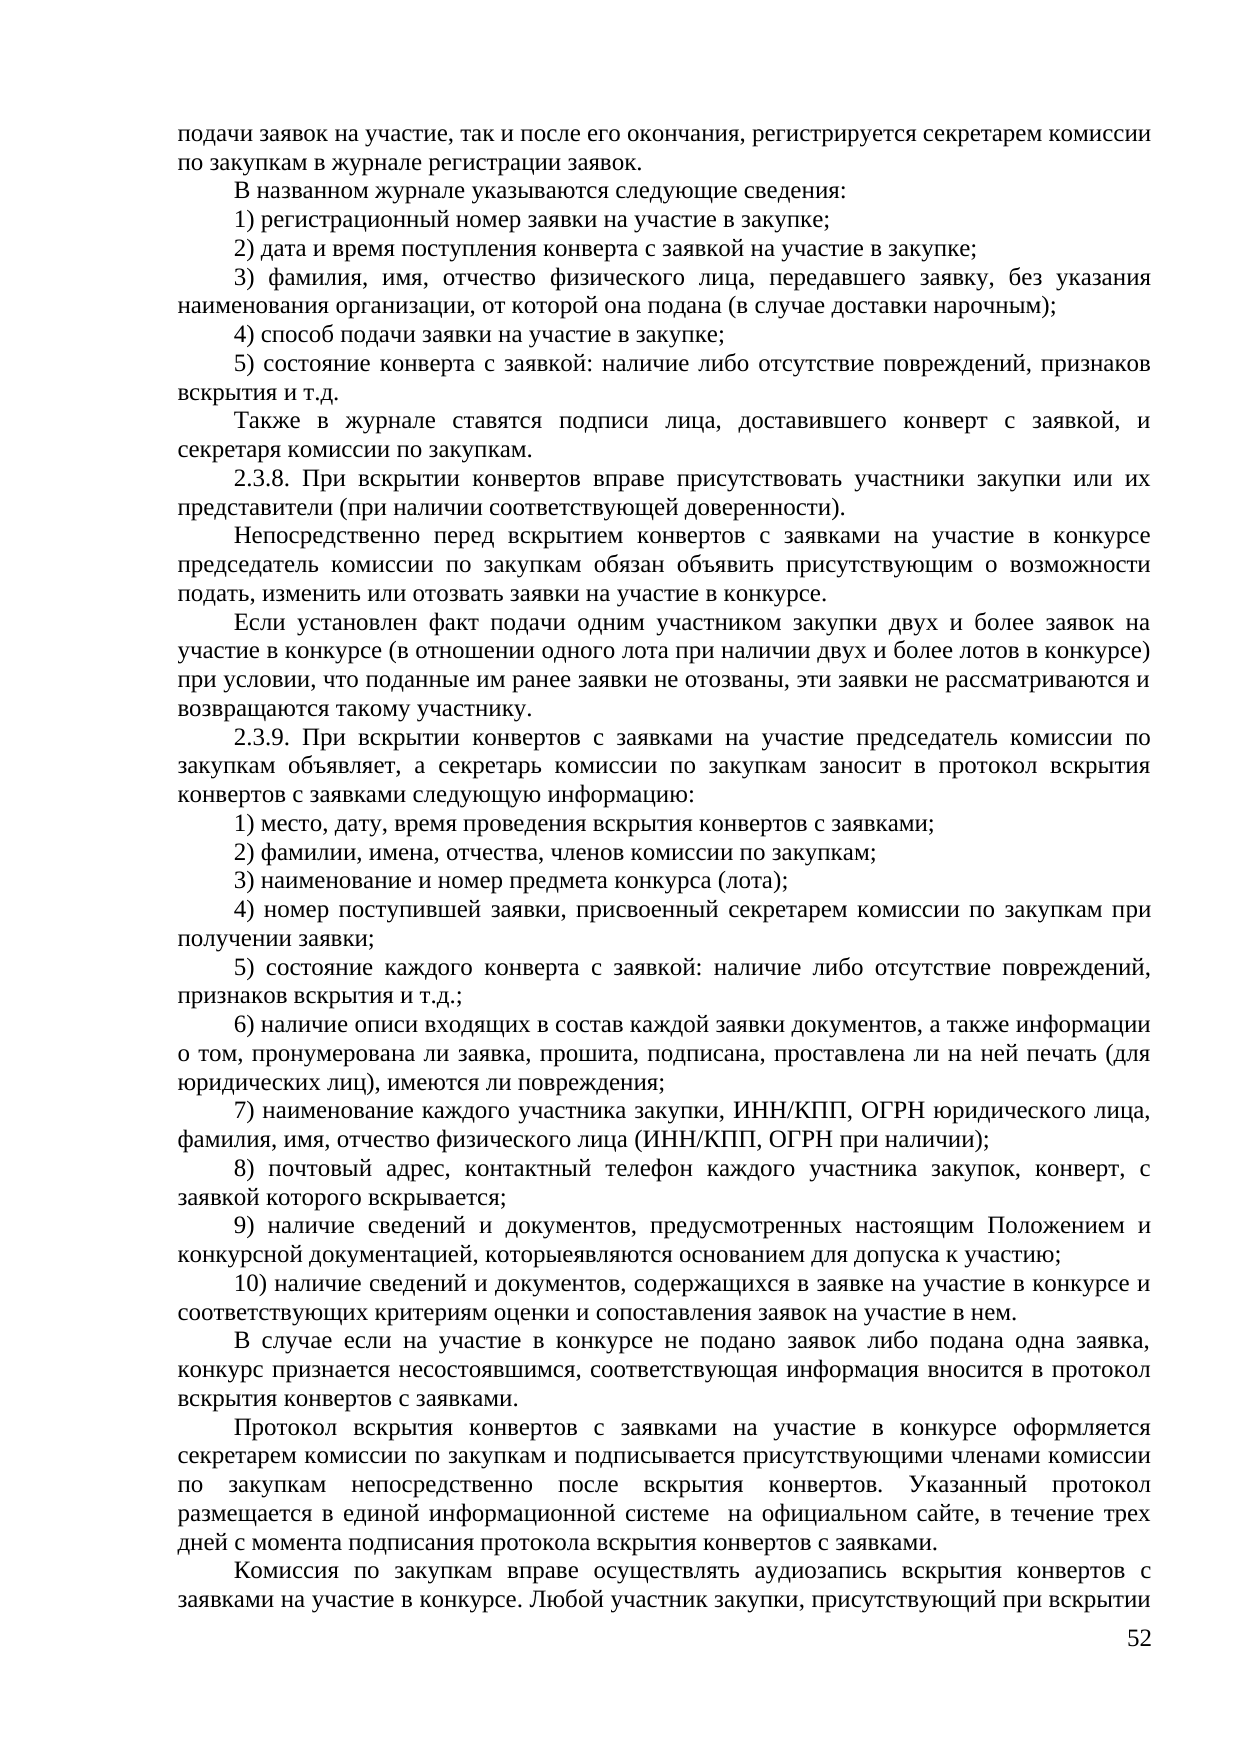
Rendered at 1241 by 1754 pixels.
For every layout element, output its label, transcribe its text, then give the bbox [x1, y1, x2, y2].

text 2.3.9. При вскрытии конвертов с заявками на участие председатель комиссии по закупкам объявляет, а секретарь комиссии по закупкам заносит в протокол вскрытия конвертов с заявками следующую информацию: [177, 722, 1152, 808]
text Протокол вскрытия конвертов с заявками на участие в конкурсе оформляется секретарем комиссии по закупкам и подписывается присутствующими членами комиссии по закупкам непосредственно после вскрытия конвертов. Указанный протокол размещается в единой информационной системе на официальном сайте, в течение трех дней с момента подписания протокола вскрытия конвертов с заявками. [177, 1412, 1152, 1556]
text 2.3.8. При вскрытии конвертов вправе присутствовать участники закупки или их представители (при наличии соответствующей доверенности). [177, 463, 1152, 521]
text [177, 1556, 1152, 1613]
text В названном журнале указываются следующие сведения: [177, 176, 1152, 204]
text Также в журнале ставятся подписи лица, доставившего конверт с заявкой, и секретаря комиссии по закупкам. [177, 406, 1152, 463]
text 2) фамилии, имена, отчества, членов комиссии по закупкам; [177, 837, 1152, 866]
text 4) способ подачи заявки на участие в закупке; [177, 319, 1152, 348]
text 3) наименование и номер предмета конкурса (лота); [177, 866, 1152, 894]
text 2) дата и время поступления конверта с заявкой на участие в закупке; [177, 233, 1152, 262]
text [177, 118, 1152, 176]
text 5) состояние конверта с заявкой: наличие либо отсутствие повреждений, признаков вскрытия и т.д. [177, 348, 1152, 406]
text 7) наименование каждого участника закупки, ИНН/КПП, ОГРН юридического лица, фамилия, имя, отчество физического лица (ИНН/КПП, ОГРН при наличии); [177, 1096, 1152, 1153]
text 10) наличие сведений и документов, содержащихся в заявке на участие в конкурсе и соответствующих критериям оценки и сопоставления заявок на участие в нем. [177, 1268, 1152, 1326]
text 1) место, дату, время проведения вскрытия конвертов с заявками; [177, 808, 1152, 837]
text В случае если на участие в конкурсе не подано заявок либо подана одна заявка, конкурс признается несостоявшимся, соответствующая информация вносится в протокол вскрытия конвертов с заявками. [177, 1326, 1152, 1412]
text 6) наличие описи входящих в состав каждой заявки документов, а также информации о том, пронумерована ли заявка, прошита, подписана, проставлена ли на ней печать (для юридических лиц), имеются ли повреждения; [177, 1009, 1152, 1096]
text 4) номер поступившей заявки, присвоенный секретарем комиссии по закупкам при получении заявки; [177, 894, 1152, 952]
text 1) регистрационный номер заявки на участие в закупке; [177, 204, 1152, 233]
text 3) фамилия, имя, отчество физического лица, передавшего заявку, без указания наименования организации, от которой она подана (в случае доставки нарочным); [177, 262, 1152, 319]
text 5) состояние каждого конверта с заявкой: наличие либо отсутствие повреждений, признаков вскрытия и т.д.; [177, 952, 1152, 1009]
text 8) почтовый адрес, контактный телефон каждого участника закупок, конверт, с заявкой которого вскрывается; [177, 1153, 1152, 1211]
text Непосредственно перед вскрытием конвертов с заявками на участие в конкурсе председатель комиссии по закупкам обязан объявить присутствующим о возможности подать, изменить или отозвать заявки на участие в конкурсе. [177, 521, 1152, 607]
text Если установлен факт подачи одним участником закупки двух и более заявок на участие в конкурсе (в отношении одного лота при наличии двух и более лотов в конкурсе) при условии, что поданные им ранее заявки не отозваны, эти заявки не рассматриваются и возвращаются такому участнику. [177, 607, 1152, 722]
text 9) наличие сведений и документов, предусмотренных настоящим Положением и конкурсной документацией, которыеявляются основанием для допуска к участию; [177, 1211, 1152, 1268]
